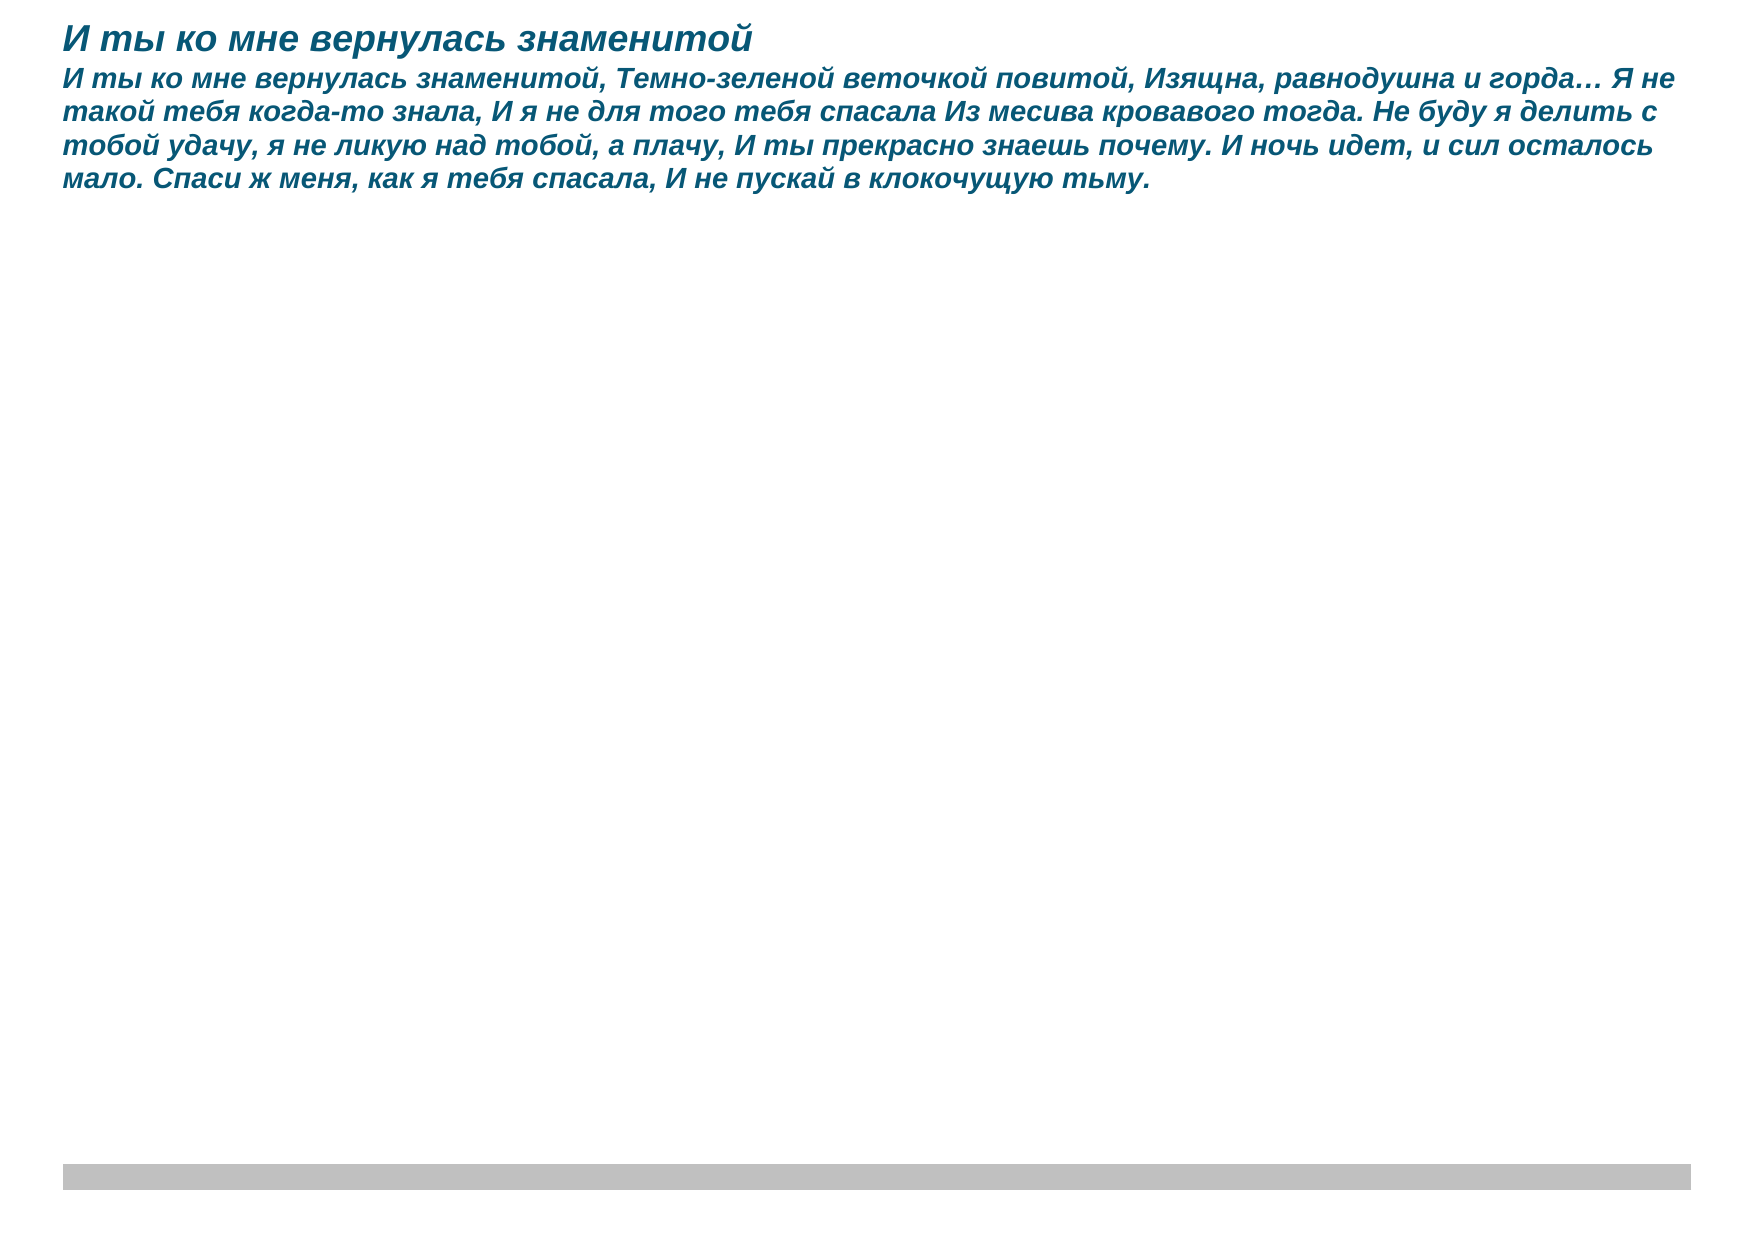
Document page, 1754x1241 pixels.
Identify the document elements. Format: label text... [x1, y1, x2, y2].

subtitle И ты ко мне вернулась знаменитой [62, 17, 1691, 60]
text И ты ко мне вернулась знаменитой, [62, 61, 1691, 195]
